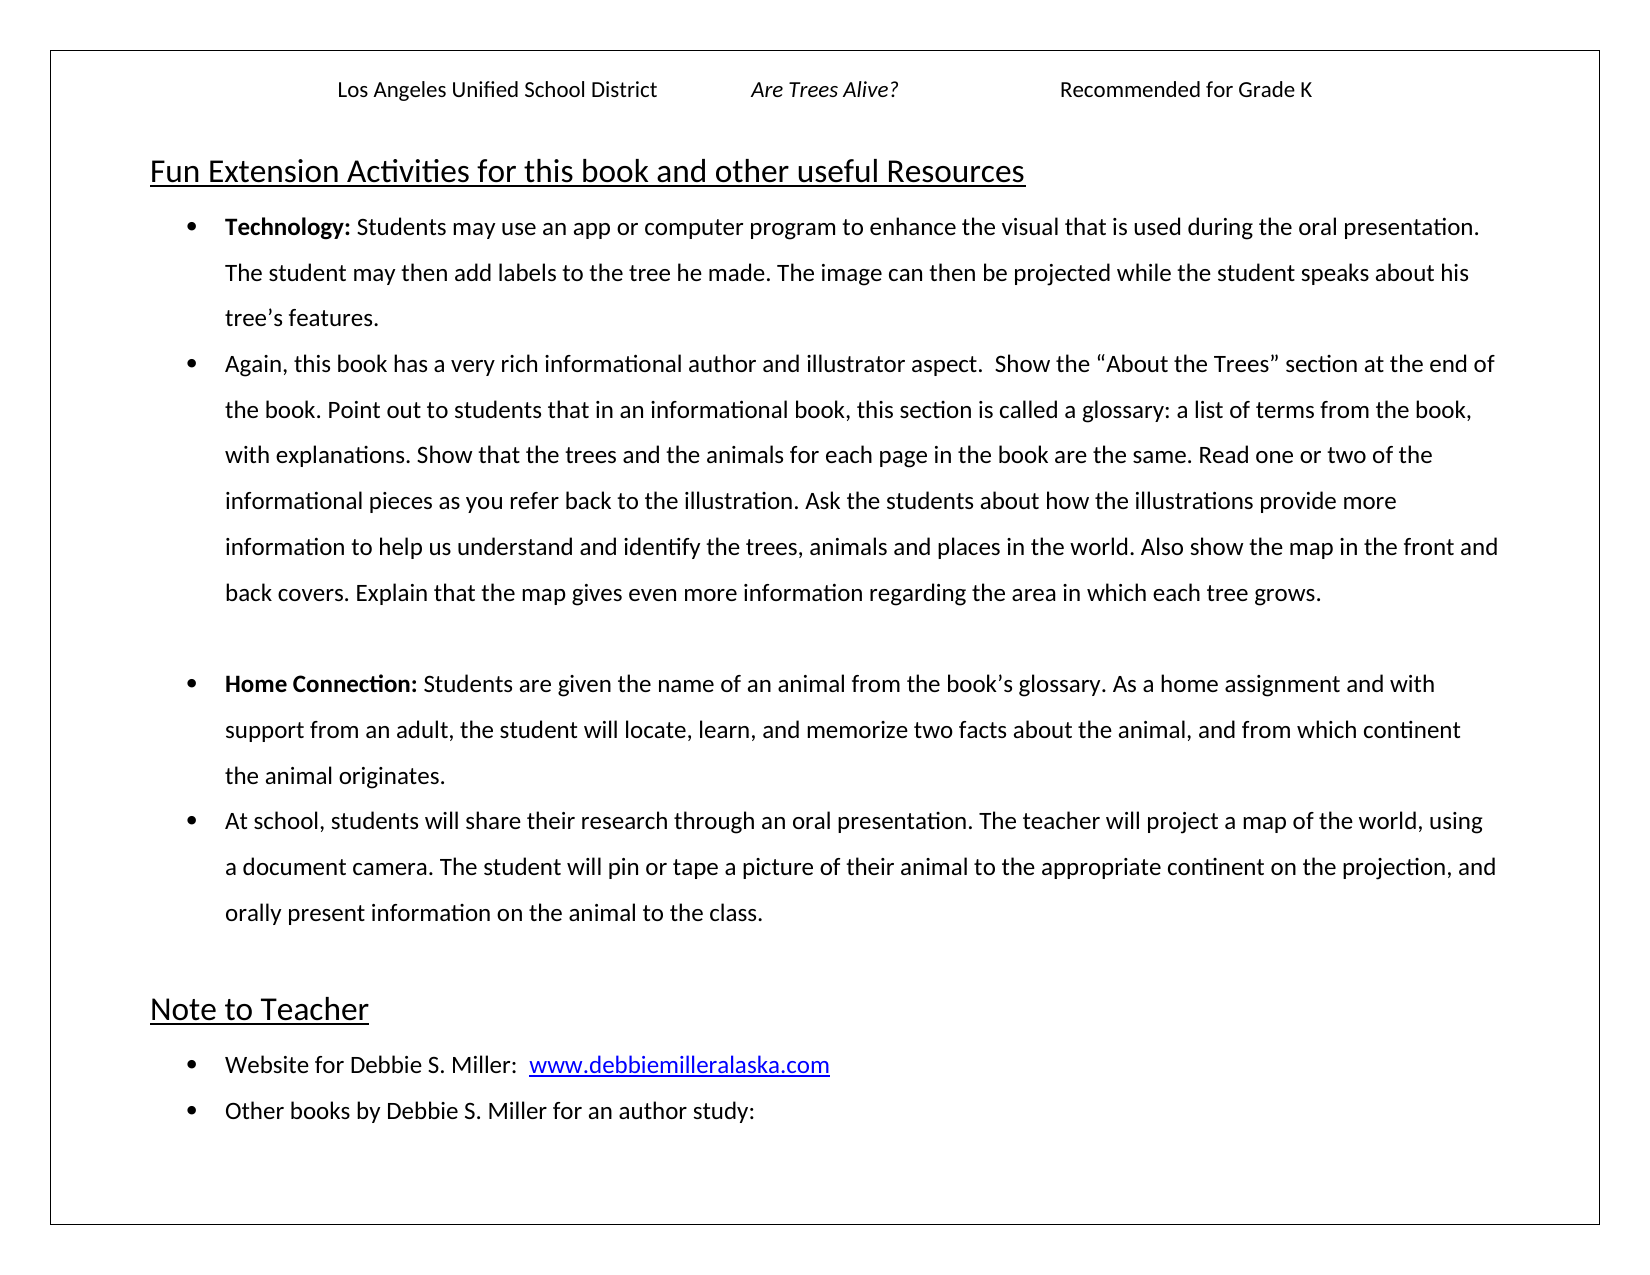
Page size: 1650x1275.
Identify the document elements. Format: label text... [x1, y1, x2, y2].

list Home Connection: Students are given the name of an animal from the book’s glossary. As a home assignment and with support from an adult, the student will locate, learn, and memorize two facts about the animal, and from which continent the animal originates. [187, 668, 1500, 790]
list Website for Debbie S. Miller: www.debbiemilleralaska.com [187, 1049, 1500, 1080]
list Other books by Debbie S. Miller for an author study: [187, 1095, 1500, 1126]
list Again, this book has a very rich informational author and illustrator aspect. Show the “About the Trees” section at the end of the book. Point out to students that in an informational book, this section is called a glossary: a list of terms from the book, with explanations. Show that the trees and the animals for each page in the book are the same. Read one or two of the informational pieces as you refer back to the illustration. Ask the students about how the illustrations provide more information to help us understand and identify the trees, animals and places in the world. Also show the map in the front and back covers. Explain that the map gives even more information regarding the area in which each tree grows. [187, 348, 1500, 607]
text Fun Extension Activities for this book and other useful Resources [150, 150, 1500, 191]
list Technology: Students may use an app or computer program to enhance the visual that is used during the oral presentation. The student may then add labels to the tree he made. The image can then be projected while the student speaks about his tree’s features. [187, 211, 1500, 333]
text Note to Teacher [150, 988, 1500, 1029]
list At school, students will share their research through an oral presentation. The teacher will project a map of the world, using a document camera. The student will pin or tape a picture of their animal to the appropriate continent on the projection, and orally present information on the animal to the class. [187, 806, 1500, 927]
